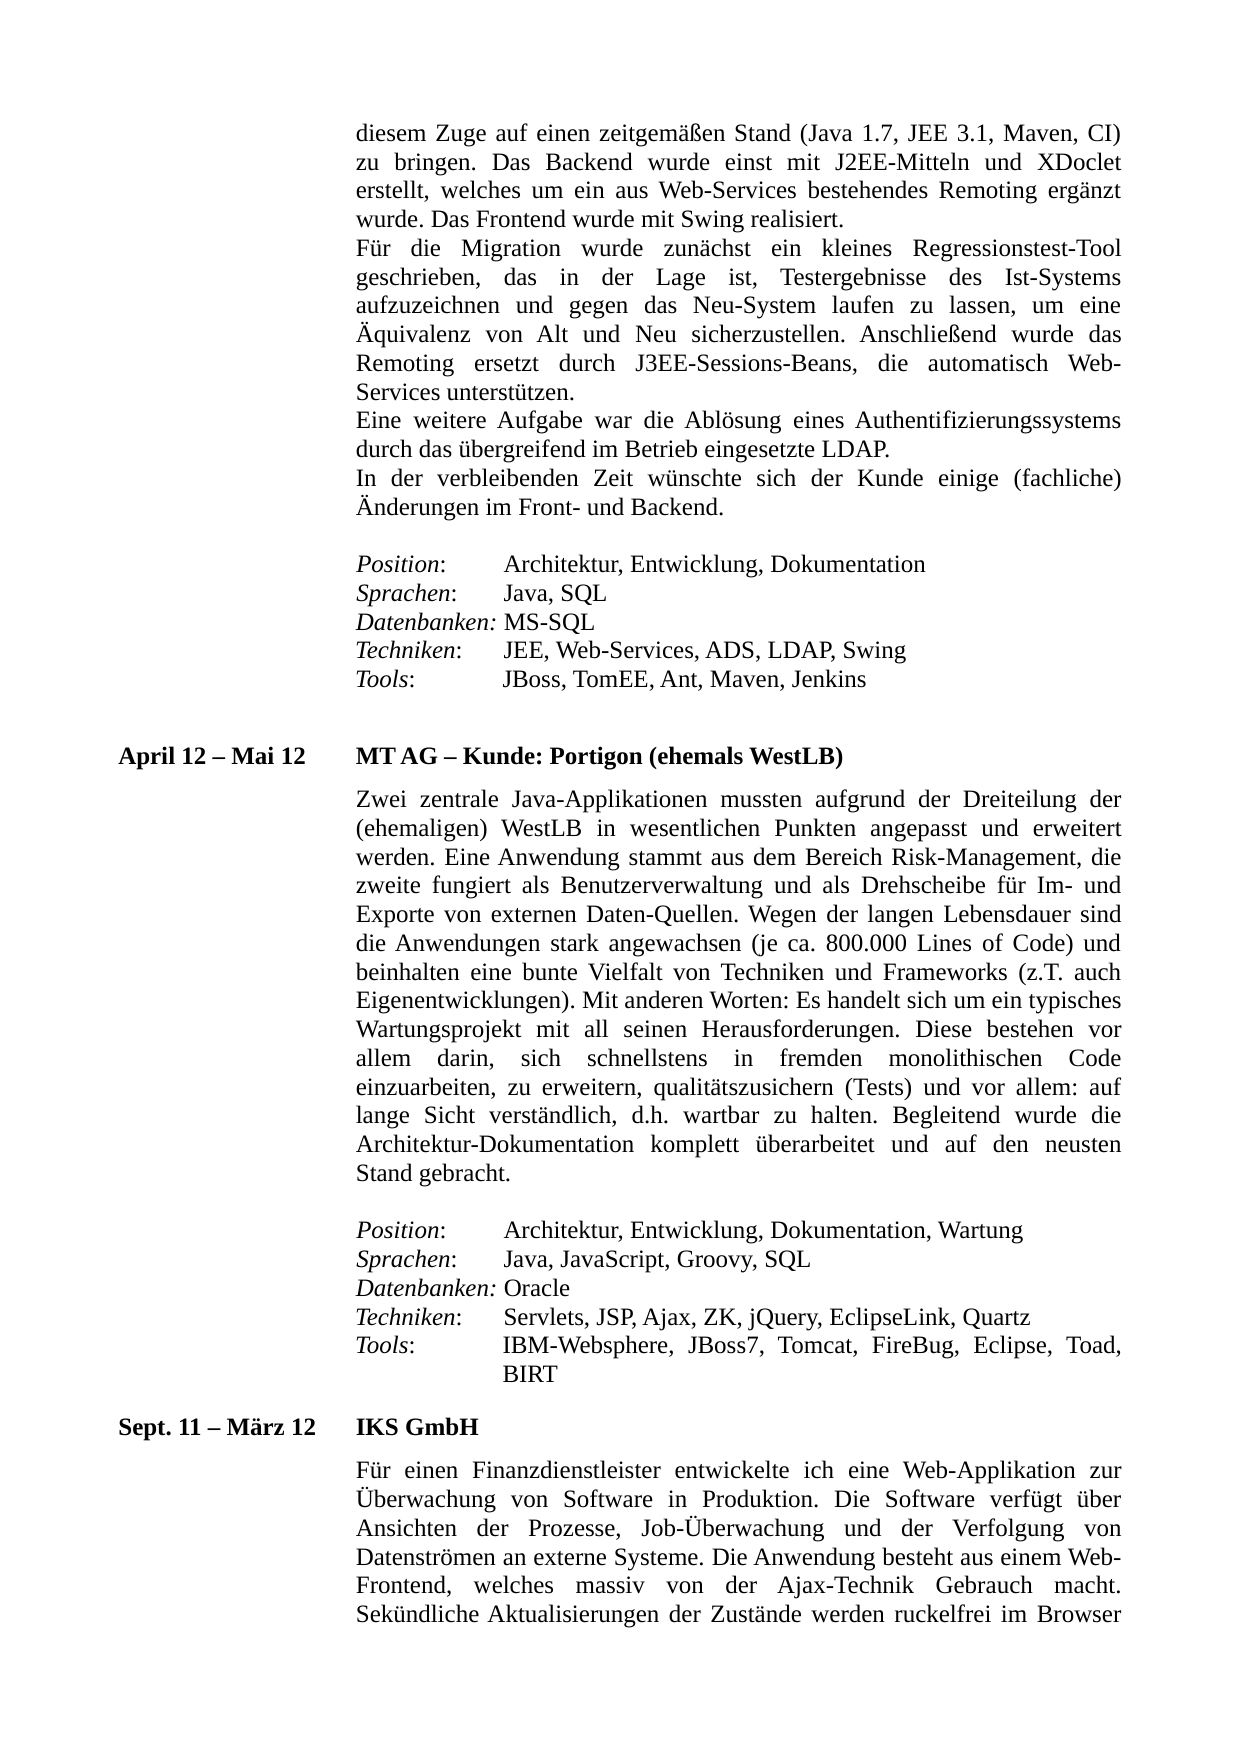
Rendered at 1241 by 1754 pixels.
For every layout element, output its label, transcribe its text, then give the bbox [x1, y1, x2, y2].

text Datenbanken: Oracle [356, 1273, 1122, 1302]
text Eine weitere Aufgabe war die Ablösung eines Authentifizierungssystems durch das übergreifend im Betrieb eingesetzte LDAP. [118, 406, 1122, 463]
text Tools: IBM-Websphere, JBoss7, Tomcat, FireBug, Eclipse, Toad, BIRT [355, 1331, 1122, 1388]
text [118, 118, 1122, 233]
text Sprachen: Java, SQL [356, 578, 1122, 607]
text In der verbleibenden Zeit wünschte sich der Kunde einige (fachliche) Änderungen im Front- und Backend. [356, 463, 1122, 521]
text Sprachen: Java, JavaScript, Groovy, SQL [356, 1244, 1122, 1273]
text Datenbanken: MS-SQL [356, 607, 1122, 636]
text Sept. 11 – März 12 IKS GmbH [118, 1412, 1122, 1441]
text Techniken: Servlets, JSP, Ajax, ZK, jQuery, EclipseLink, Quartz [355, 1302, 1122, 1331]
text Für die Migration wurde zunächst ein kleines Regressionstest-Tool geschrieben, das in der Lage ist, Testergebnisse des Ist-Systems aufzuzeichnen und gegen das Neu-System laufen zu lassen, um eine Äquivalenz von Alt und Neu sicherzustellen. Anschließend wurde das Remoting ersetzt durch J3EE-Sessions-Beans, die automatisch Web-Services unterstützen. [356, 233, 1122, 406]
text Position: Architektur, Entwicklung, Dokumentation [356, 549, 1122, 578]
text Tools: JBoss, TomEE, Ant, Maven, Jenkins [355, 664, 1122, 693]
text Zwei zentrale Java-Applikationen mussten aufgrund der Dreiteilung der (ehemaligen) WestLB in wesentlichen Punkten angepasst und erweitert werden. Eine Anwendung stammt aus dem Bereich Risk-Management, die zweite fungiert als Benutzerverwaltung und als Drehscheibe für Im- und Exporte von externen Daten-Quellen. Wegen der langen Lebensdauer sind die Anwendungen stark angewachsen (je ca. 800.000 Lines of Code) und beinhalten eine bunte Vielfalt von Techniken und Frameworks (z.T. auch Eigenentwicklungen). Mit anderen Worten: Es handelt sich um ein typisches Wartungsprojekt mit all seinen Herausforderungen. Diese bestehen vor allem darin, sich schnellstens in fremden monolithischen Code einzuarbeiten, zu erweitern, qualitätszusichern (Tests) und vor allem: auf lange Sicht verständlich, d.h. wartbar zu halten. Begleitend wurde die Architektur-Dokumentation komplett überarbeitet und auf den neusten Stand gebracht. [118, 784, 1122, 1187]
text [118, 1455, 1122, 1628]
text Techniken: JEE, Web-Services, ADS, LDAP, Swing [355, 636, 1122, 664]
text Position: Architektur, Entwicklung, Dokumentation, Wartung [356, 1216, 1122, 1244]
text April 12 – Mai 12 MT AG – Kunde: Portigon (ehemals WestLB) [118, 741, 1122, 770]
